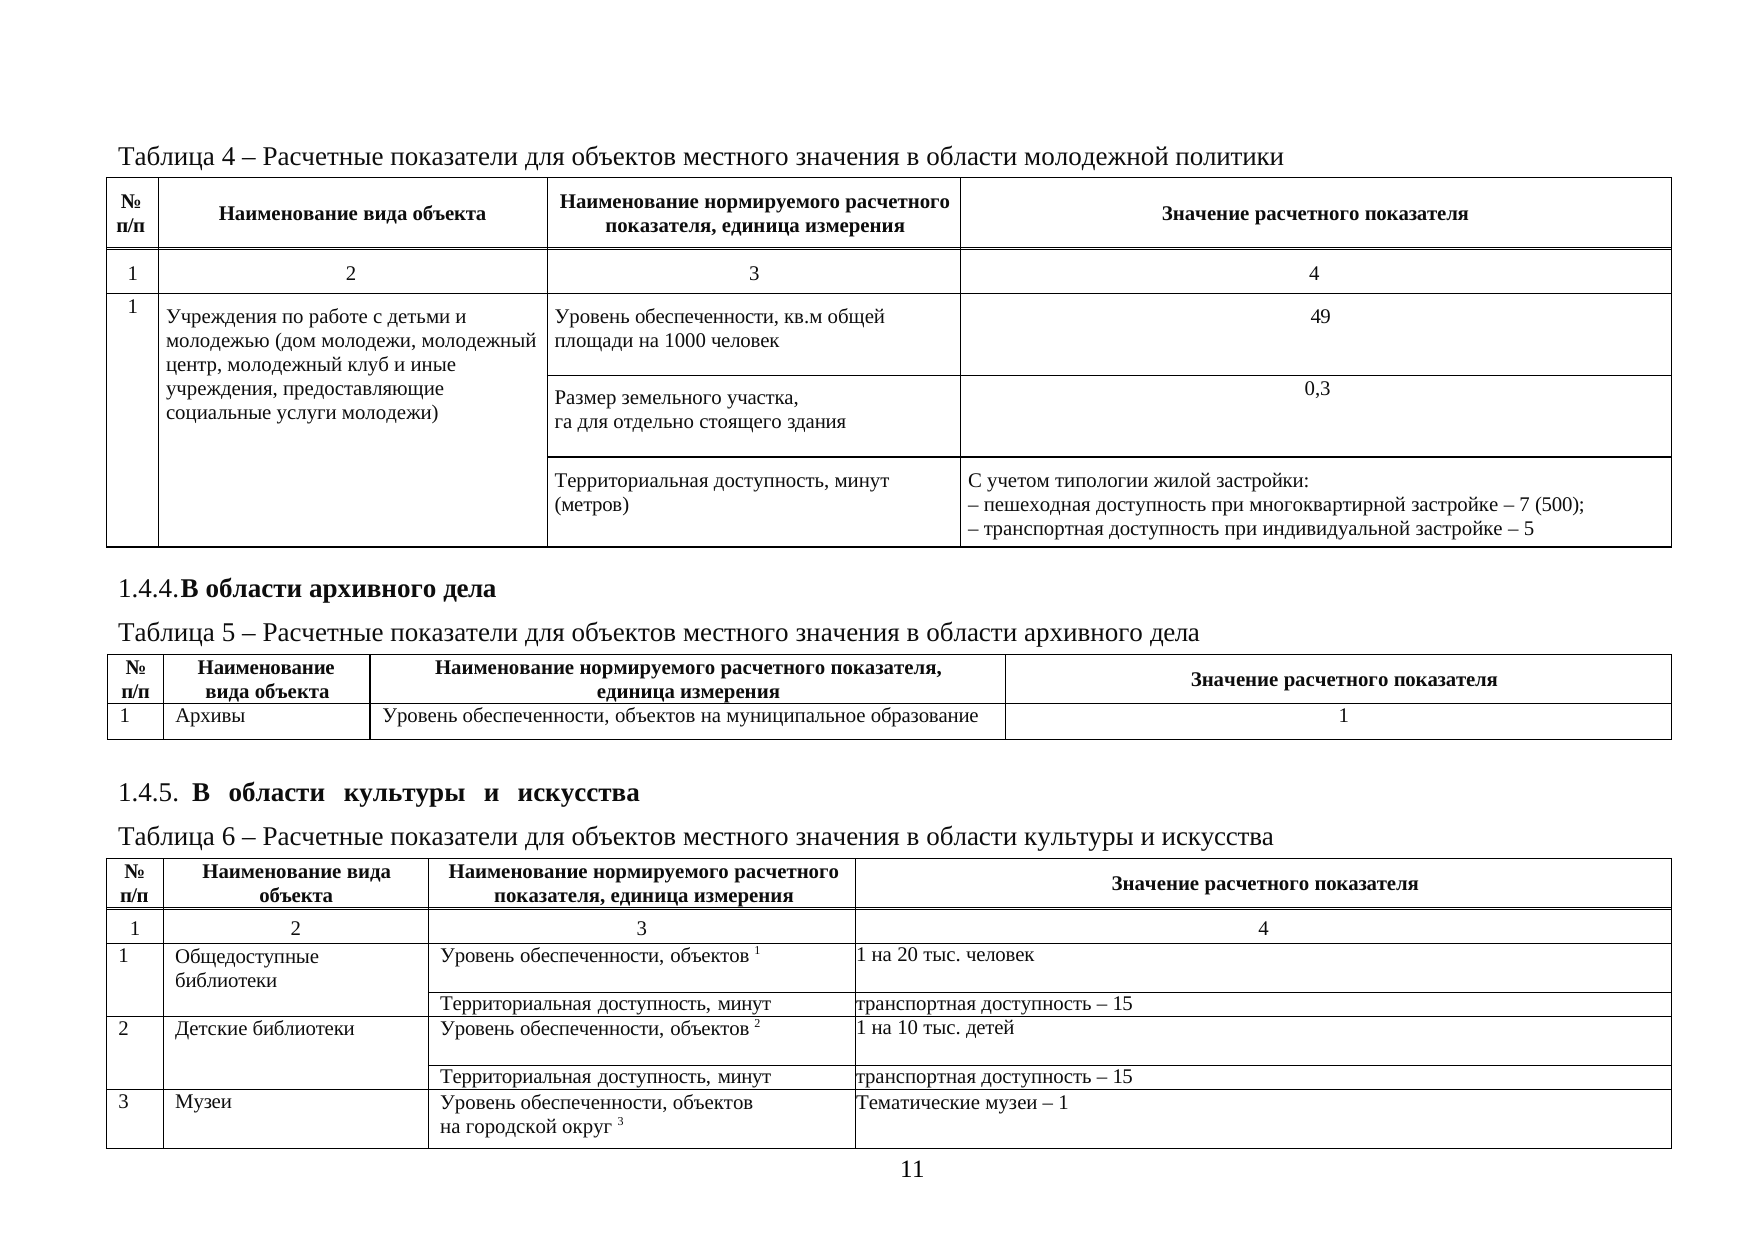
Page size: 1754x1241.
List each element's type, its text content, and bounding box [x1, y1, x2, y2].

table_header Значение расчетного показателя [961, 178, 1671, 247]
table_header Значение расчетного показателя [1006, 655, 1671, 703]
text Таблица 4 – Расчетные показатели для объектов местного значения в области молодежной политики [118, 139, 1727, 171]
table_cell 2 [164, 910, 428, 943]
table_header Наименование вида объекта [159, 178, 547, 247]
table_cell Учреждения по работе с детьми и молодежью (дом молодежи, молодежный центр, молодежный клуб и иные учреждения, предоставляющие социальные услуги молодежи) [159, 294, 547, 546]
table_header Наименование вида объекта [164, 655, 369, 703]
table_cell Территориальная доступность, минут (метров) [548, 458, 960, 546]
text Таблица 6 – Расчетные показатели для объектов местного значения в области культуры и искусства [118, 820, 1727, 851]
subtitle В области архивного дела [118, 572, 1727, 604]
table_cell 49 [961, 294, 1671, 374]
table_cell Тематические музеи – 1 [856, 1090, 1671, 1147]
table_cell Детские библиотеки [164, 1017, 428, 1089]
table_header Наименование нормируемого расчетного показателя, единица измерения [371, 655, 1005, 703]
table_cell 1 на 10 тыс. детей [856, 1017, 1671, 1065]
table_cell Уровень обеспеченности, объектов на муниципальное образование [371, 704, 1005, 739]
table_cell транспортная доступность – 15 [856, 1066, 1671, 1089]
table_cell Архивы [164, 704, 369, 739]
table_cell 4 [856, 910, 1671, 943]
table_cell С учетом типологии жилой застройки: пешеходная доступность при многоквартирной застройке – 7 (500); транспортная доступность при индивидуальной застройке – 5 [961, 458, 1671, 546]
table_header Наименование нормируемого расчетного показателя, единица измерения [429, 859, 855, 907]
table_cell Уровень обеспеченности, объектов 1 [429, 944, 855, 992]
table_cell Размер земельного участка, га для отдельно стоящего здания [548, 376, 960, 456]
table_cell 1 [1006, 704, 1671, 739]
table_cell 0,3 [961, 376, 1671, 456]
table_header Значение расчетного показателя [856, 859, 1671, 907]
table_cell Уровень обеспеченности, кв.м общей площади на 1000 человек [548, 294, 960, 374]
subtitle В области культуры и искусства [118, 776, 1636, 808]
table_cell 3 [548, 250, 960, 292]
table_header Наименование вида объекта [164, 859, 428, 907]
table_cell Территориальная доступность, минут [429, 993, 855, 1016]
table_cell Территориальная доступность, минут [429, 1066, 855, 1089]
table_cell 2 [107, 1017, 163, 1089]
table_header № п/п [107, 178, 158, 247]
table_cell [429, 1090, 855, 1147]
table_cell 3 [429, 910, 855, 943]
table_header № п/п [108, 655, 163, 703]
table_cell 1 [107, 250, 158, 292]
table_cell 1 [107, 910, 163, 943]
table_cell Уровень обеспеченности, объектов 2 [429, 1017, 855, 1065]
table_header Наименование нормируемого расчетного показателя, единица измерения [548, 178, 960, 247]
table_cell 4 [961, 250, 1671, 292]
table_cell 1 [107, 944, 163, 1016]
table_cell 3 [107, 1090, 163, 1147]
table_cell 2 [159, 250, 547, 292]
text Таблица 5 – Расчетные показатели для объектов местного значения в области архивного дела [118, 616, 1727, 647]
table_cell Музеи [164, 1090, 428, 1147]
table_cell 1 [108, 704, 163, 739]
table_cell транспортная доступность – 15 [856, 993, 1671, 1016]
table_cell 1 [107, 294, 158, 546]
table_cell 1 на 20 тыс. человек [856, 944, 1671, 992]
table_header № п/п [107, 859, 163, 907]
table_cell Общедоступные библиотеки [164, 944, 428, 1016]
